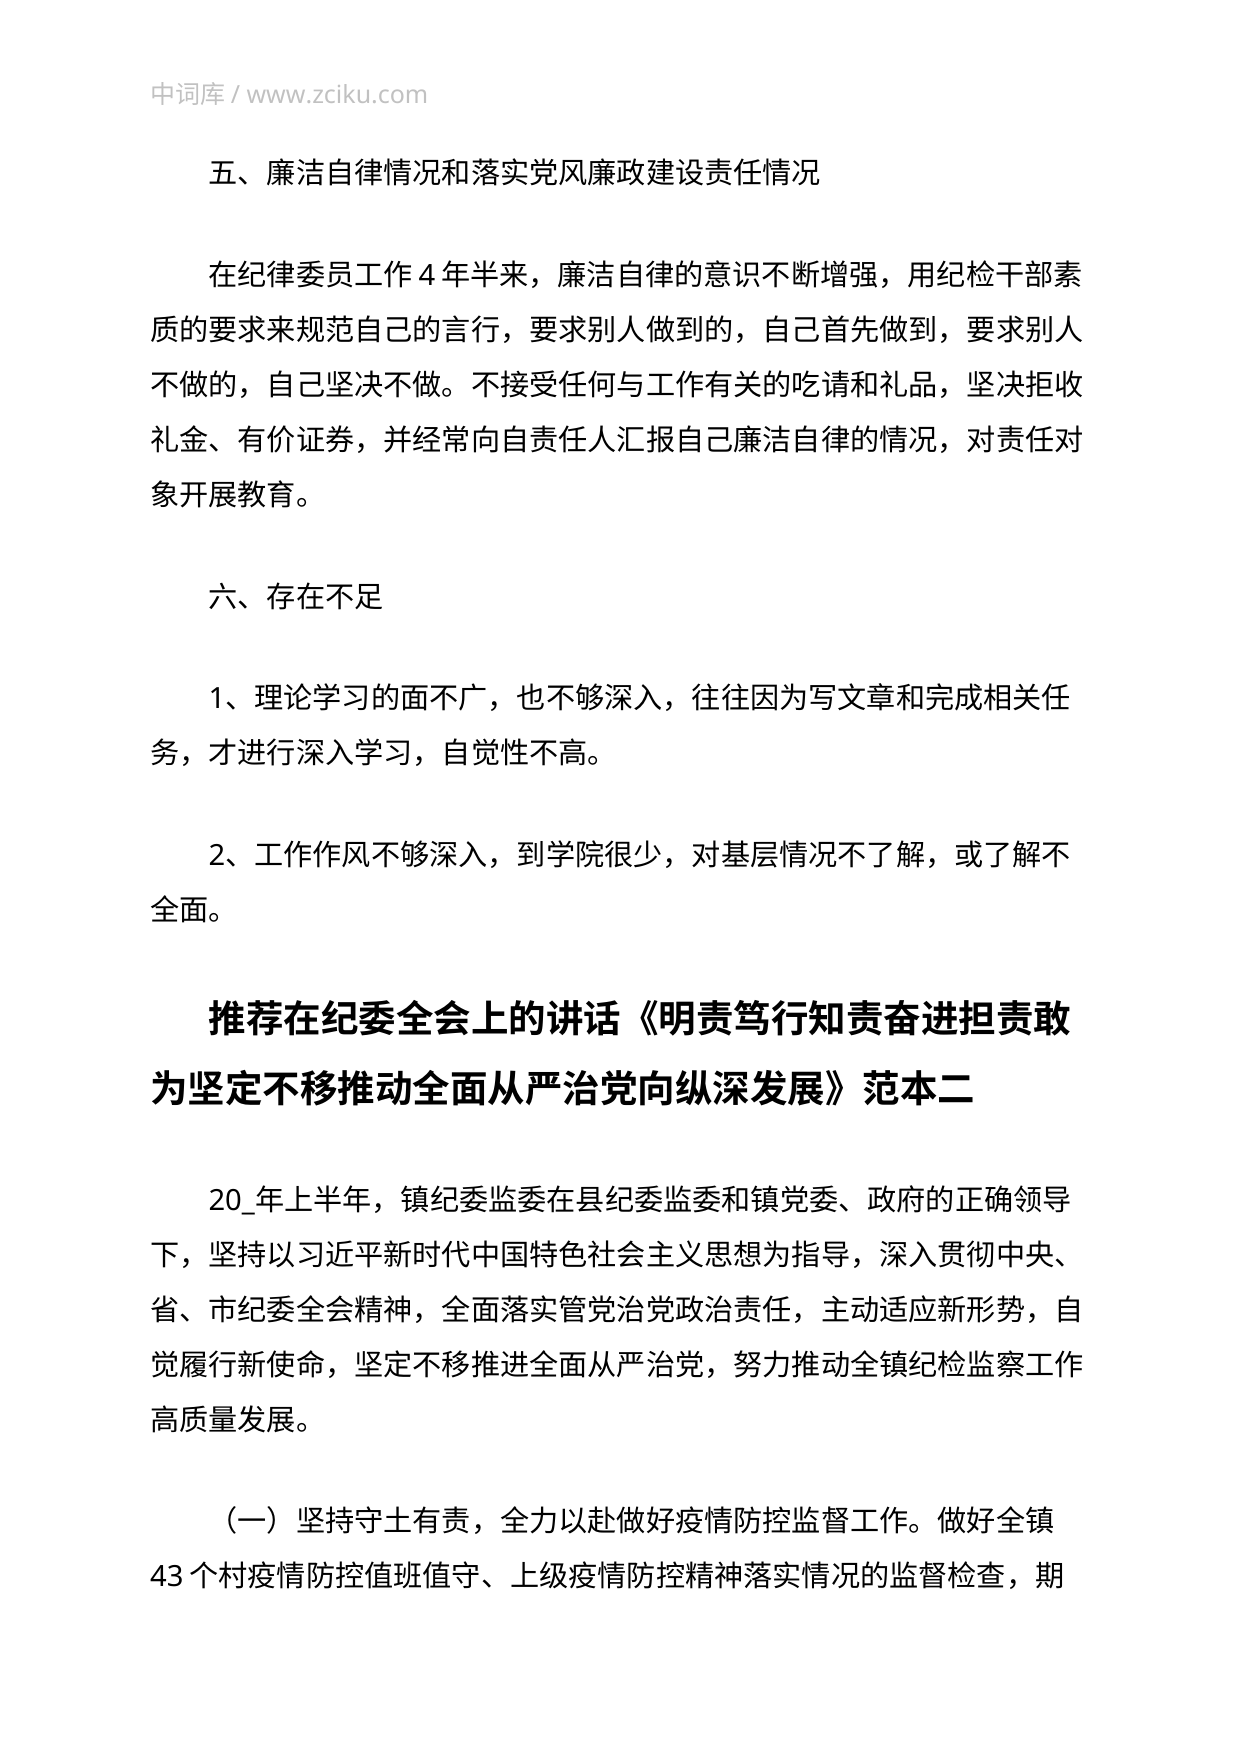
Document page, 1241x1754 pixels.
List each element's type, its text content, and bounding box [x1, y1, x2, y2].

text 六、存在不足 [150, 573, 1090, 616]
text 20_年上半年，镇纪委监委在县纪委监委和镇党委、政府的正确领导下，坚持以习近平新时代中国特色社会主义思想为指导，深入贯彻中央、省、市纪委全会精神，全面落实管党治党政治责任，主动适应新形势，自觉履行新使命，坚定不移推进全面从严治党，努力推动全镇纪检监察工作高质量发展。 [150, 1176, 1090, 1438]
text 2、工作作风不够深入，到学院很少，对基层情况不了解，或了解不全面。 [150, 832, 1090, 929]
text 在纪律委员工作4年半来，廉洁自律的意识不断增强，用纪检干部素质的要求来规范自己的言行，要求别人做到的，自己首先做到，要求别人不做的，自己坚决不做。不接受任何与工作有关的吃请和礼品，坚决拒收礼金、有价证券，并经常向自责任人汇报自己廉洁自律的情况，对责任对象开展教育。 [150, 252, 1090, 514]
text 1、理论学习的面不广，也不够深入，往往因为写文章和完成相关任务，才进行深入学习，自觉性不高。 [150, 675, 1090, 772]
text 五、廉洁自律情况和落实党风廉政建设责任情况 [150, 150, 1090, 192]
text 推荐在纪委全会上的讲话《明责笃行知责奋进担责敢为坚定不移推动全面从严治党向纵深发展》范本二 [150, 988, 1090, 1113]
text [150, 1498, 1090, 1595]
